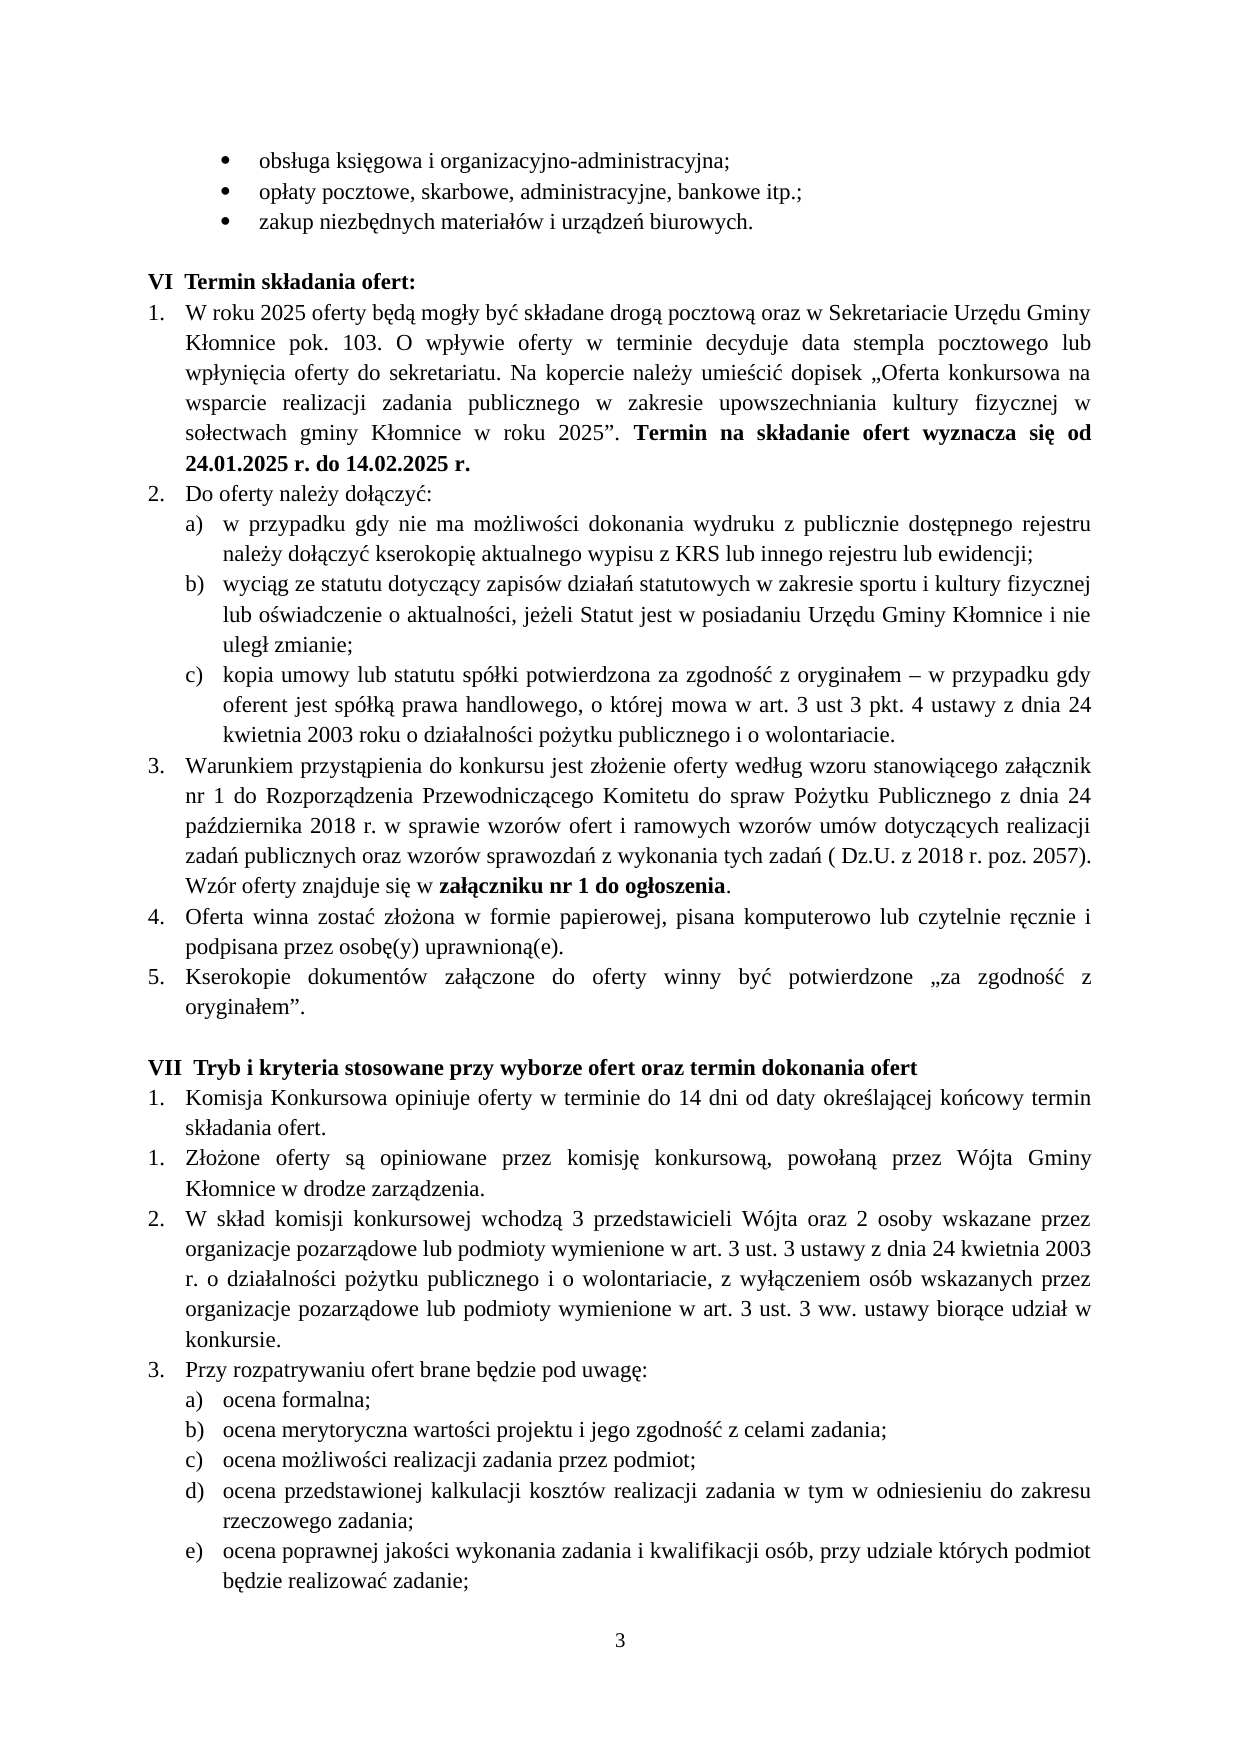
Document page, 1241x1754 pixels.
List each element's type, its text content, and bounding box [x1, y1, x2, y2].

text VII Tryb i kryteria stosowane przy wyborze ofert oraz termin dokonania ofert [148, 1054, 1093, 1080]
list kopia umowy lub statutu spółki potwierdzona za zgodność z oryginałem – w przypadku gdy oferent jest spółką prawa handlowego, o której mowa w art. 3 ust 3 pkt. 4 ustawy z dnia 24 kwietnia 2003 roku o działalności pożytku publicznego i o wolontariacie. [185, 661, 1093, 748]
list Do oferty należy dołączyć: [148, 480, 1093, 506]
list w przypadku gdy nie ma możliwości dokonania wydruku z publicznie dostępnego rejestru należy dołączyć kserokopię aktualnego wypisu z KRS lub innego rejestru lub ewidencji; [185, 510, 1093, 567]
list zakup niezbędnych materiałów i urządzeń biurowych. [221, 208, 1093, 234]
list ocena przedstawionej kalkulacji kosztów realizacji zadania w tym w odniesieniu do zakresu rzeczowego zadania; [185, 1477, 1093, 1533]
text VI Termin składania ofert: [148, 268, 1093, 295]
list Przy rozpatrywaniu ofert brane będzie pod uwagę: [148, 1356, 1093, 1382]
list ocena formalna; [185, 1386, 1093, 1412]
list ocena możliwości realizacji zadania przez podmiot; [185, 1447, 1093, 1473]
list wyciąg ze statutu dotyczący zapisów działań statutowych w zakresie sportu i kultury fizycznej lub oświadczenie o aktualności, jeżeli Statut jest w posiadaniu Urzędu Gminy Kłomnice i nie uległ zmianie; [185, 571, 1093, 657]
list Kserokopie dokumentów załączone do oferty winny być potwierdzone „za zgodność z oryginałem”. [148, 963, 1093, 1020]
list W roku 2025 oferty będą mogły być składane drogą pocztową oraz w Sekretariacie Urzędu Gminy Kłomnice pok. 103. O wpływie oferty w terminie decyduje data stempla pocztowego lub wpłynięcia oferty do sekretariatu. Na kopercie należy umieścić dopisek „Oferta konkursowa na wsparcie realizacji zadania publicznego w zakresie upowszechniania kultury fizycznej w sołectwach gminy Kłomnice w roku 2025”. Termin na składanie ofert wyznacza się od 24.01.2025 r. do 14.02.2025 r. [148, 299, 1093, 476]
list Komisja Konkursowa opiniuje oferty w terminie do 14 dni od daty określającej końcowy termin składania ofert. [148, 1084, 1093, 1141]
list Warunkiem przystąpienia do konkursu jest złożenie oferty według wzoru stanowiącego załącznik nr 1 do Rozporządzenia Przewodniczącego Komitetu do spraw Pożytku Publicznego z dnia 24 października 2018 r. w sprawie wzorów ofert i ramowych wzorów umów dotyczących realizacji zadań publicznych oraz wzorów sprawozdań z wykonania tych zadań ( Dz.U. z 2018 r. poz. 2057). Wzór oferty znajduje się w załączniku nr 1 do ogłoszenia. [148, 752, 1093, 899]
list obsługa księgowa i organizacyjno-administracyjna; [221, 148, 1093, 174]
list ocena merytoryczna wartości projektu i jego zgodność z celami zadania; [185, 1416, 1093, 1443]
list Oferta winna zostać złożona w formie papierowej, pisana komputerowo lub czytelnie ręcznie i podpisana przez osobę(y) uprawnioną(e). [148, 903, 1093, 959]
list Złożone oferty są opiniowane przez komisję konkursową, powołaną przez Wójta Gminy Kłomnice w drodze zarządzenia. [148, 1144, 1093, 1201]
list W skład komisji konkursowej wchodzą 3 przedstawicieli Wójta oraz 2 osoby wskazane przez organizacje pozarządowe lub podmioty wymienione w art. 3 ust. 3 ustawy z dnia 24 kwietnia 2003 r. o działalności pożytku publicznego i o wolontariacie, z wyłączeniem osób wskazanych przez organizacje pozarządowe lub podmioty wymienione w art. 3 ust. 3 ww. ustawy biorące udział w konkursie. [148, 1205, 1093, 1352]
list opłaty pocztowe, skarbowe, administracyjne, bankowe itp.; [221, 178, 1093, 204]
list ocena poprawnej jakości wykonania zadania i kwalifikacji osób, przy udziale których podmiot będzie realizować zadanie; [185, 1537, 1093, 1594]
